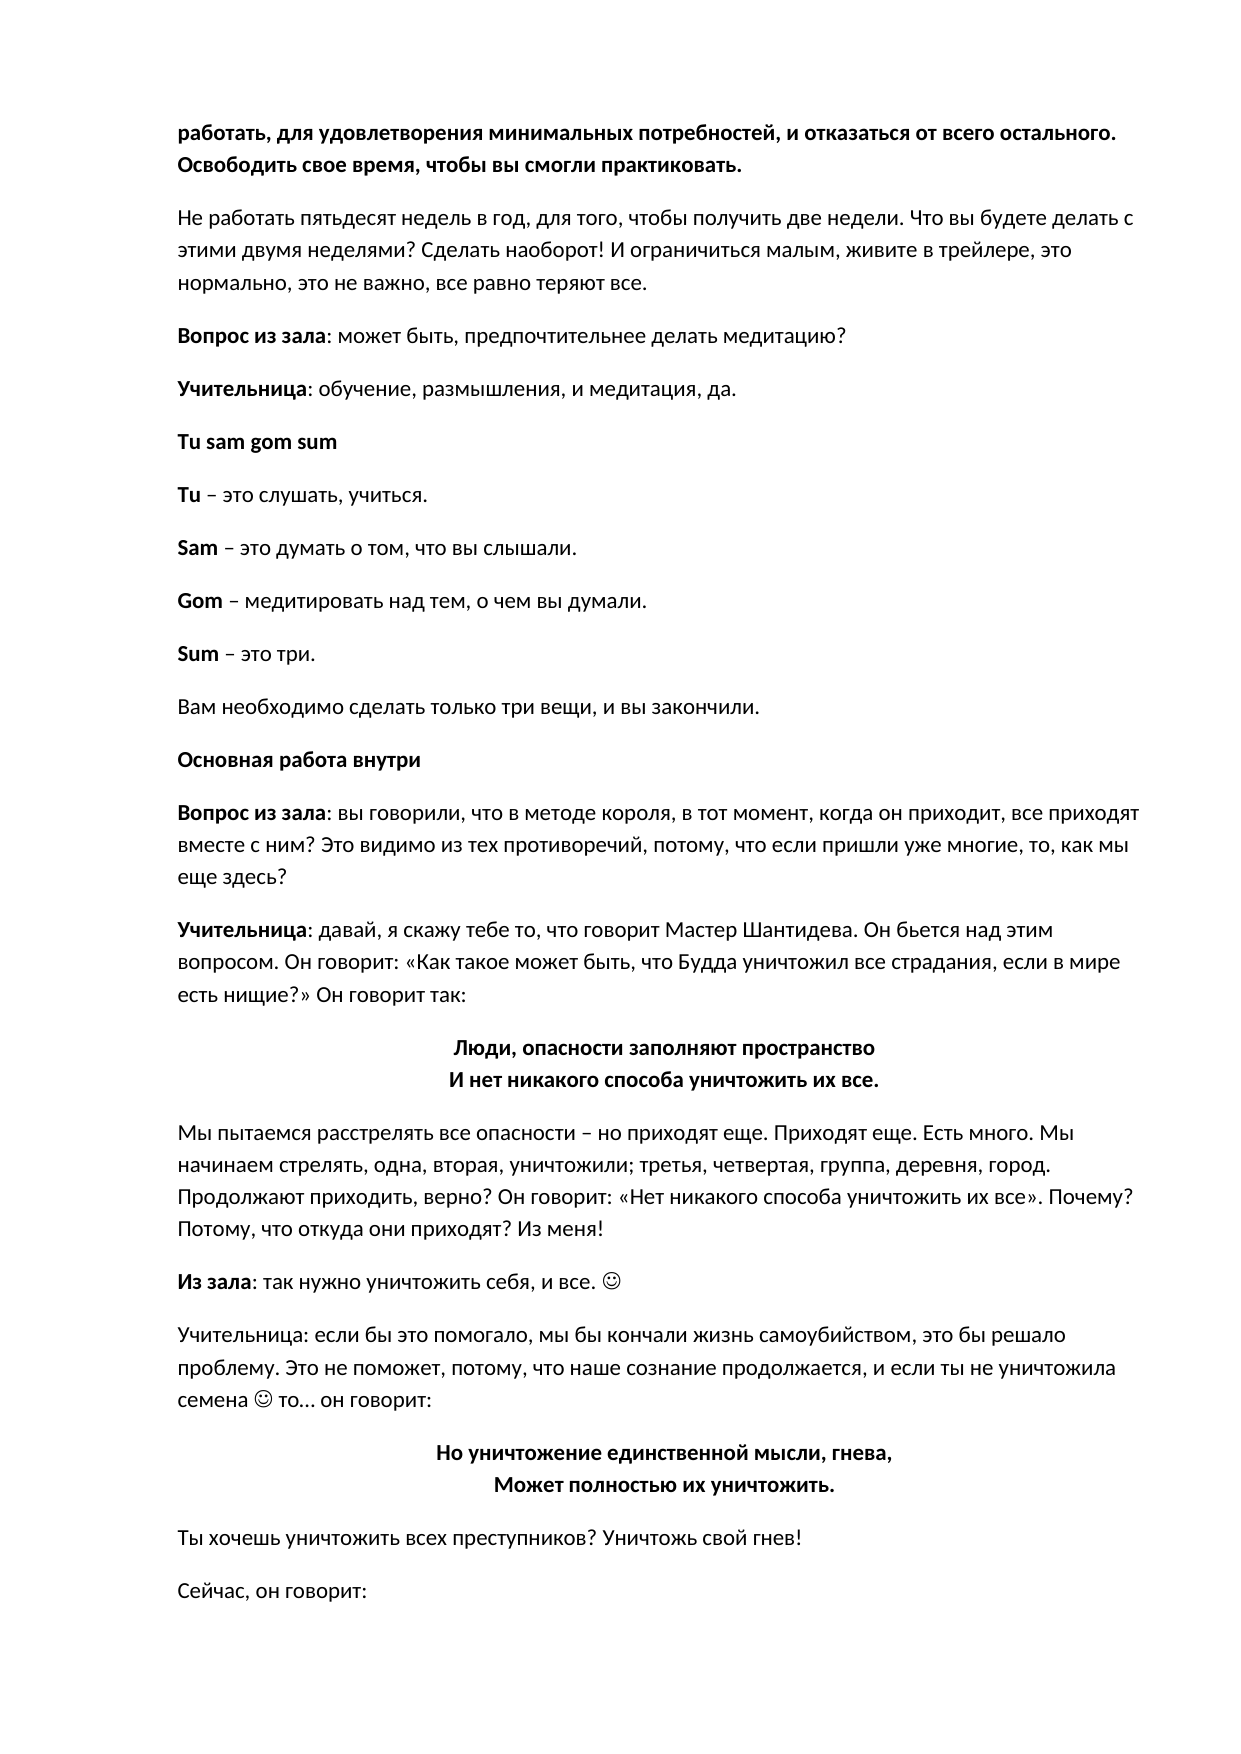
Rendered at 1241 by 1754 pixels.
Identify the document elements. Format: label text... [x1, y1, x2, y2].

text Учительница: обучение, размышления, и медитация, да. [177, 374, 1152, 402]
text Люди, опасности заполняют пространство И нет никакого способа уничтожить их все. [177, 1033, 1152, 1093]
text Из зала: так нужно уничтожить себя, и все. [177, 1267, 1152, 1296]
text Не работать пятьдесят недель в год, для того, чтобы получить две недели. Что вы будете делать с этими двумя неделями? Сделать наоборот! И ограничиться малым, живите в трейлере, это нормально, это не важно, все равно теряют все. [177, 203, 1152, 296]
text Учительница: если бы это помогало, мы бы кончали жизнь самоубийством, это бы решало проблему. Это не поможет, потому, что наше сознание продолжается, и если ты не уничтожила семена то… он говорит: [177, 1321, 1152, 1413]
text Мы пытаемся расстрелять все опасности – но приходят еще. Приходят еще. Есть много. Мы начинаем стрелять, одна, вторая, уничтожили; третья, четвертая, группа, деревня, город. Продолжают приходить, верно? Он говорит: «Нет никакого способа уничтожить их все». Почему? Потому, что откуда они приходят? Из меня! [177, 1118, 1152, 1242]
text Gom – медитировать над тем, о чем вы думали. [177, 586, 1152, 614]
text Tu sam gom sum [177, 427, 1152, 455]
text Учительница: давай, я скажу тебе то, что говорит Мастер Шантидева. Он бьется над этим вопросом. Он говорит: «Как такое может быть, что Будда уничтожил все страдания, если в мире есть нищие?» Он говорит так: [177, 915, 1152, 1008]
text Tu – это слушать, учиться. [177, 480, 1152, 508]
text Вопрос из зала: может быть, предпочтительнее делать медитацию? [177, 321, 1152, 349]
text Sum – это три. [177, 639, 1152, 667]
text Вам необходимо сделать только три вещи, и вы закончили. [177, 692, 1152, 720]
text Вопрос из зала: вы говорили, что в методе короля, в тот момент, когда он приходит, все приходят вместе с ним? Это видимо из тех противоречий, потому, что если пришли уже многие, то, как мы еще здесь? [177, 798, 1152, 890]
text Но уничтожение единственной мысли, гнева, Может полностью их уничтожить. [177, 1438, 1152, 1498]
text Ты хочешь уничтожить всех преступников? Уничтожь свой гнев! [177, 1523, 1152, 1551]
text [177, 118, 1152, 178]
text Основная работа внутри [177, 745, 1152, 773]
text Сейчас, он говорит: [177, 1576, 1152, 1604]
text Sam – это думать о том, что вы слышали. [177, 533, 1152, 561]
